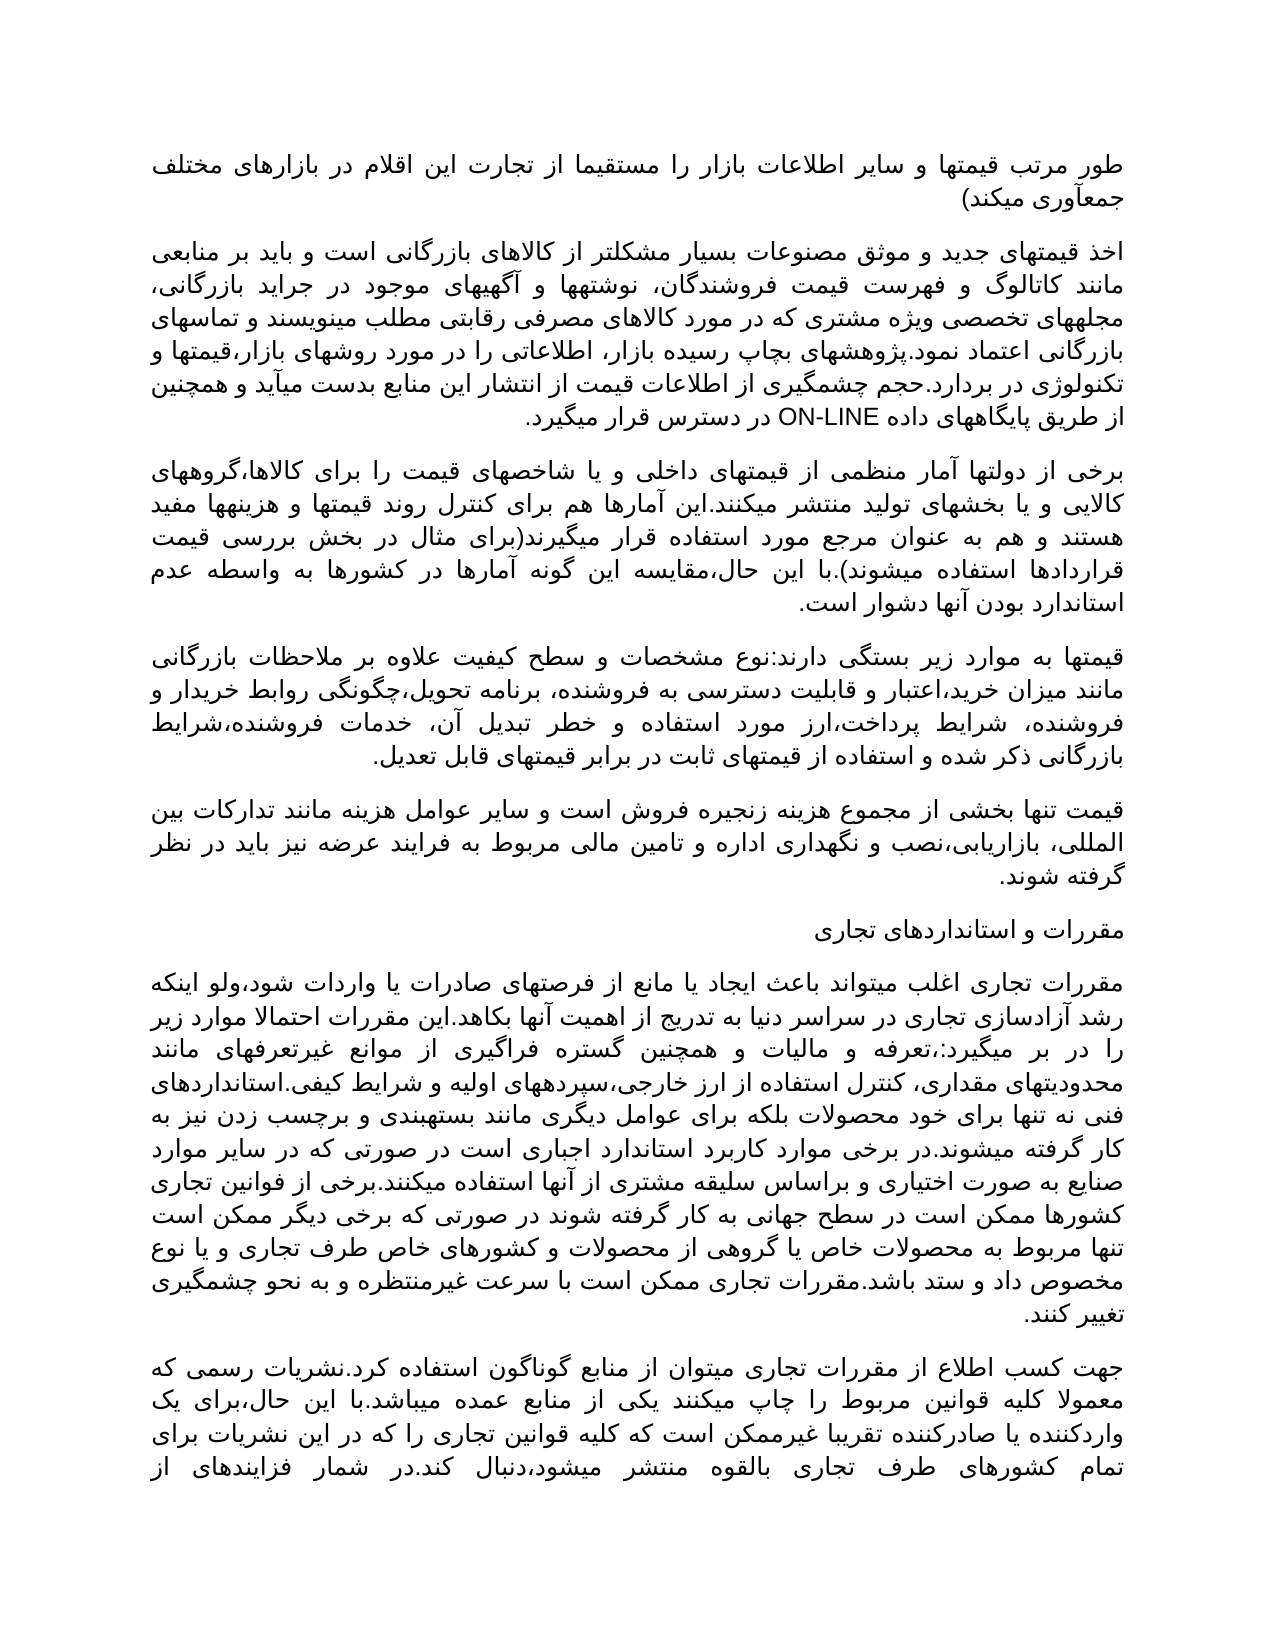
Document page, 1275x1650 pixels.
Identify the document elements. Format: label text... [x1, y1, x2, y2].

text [150, 1352, 1125, 1480]
text اخذ قیمتهای جدید و موثق مصنوعات بسیار مشکلتر از کالاهای بازرگانی است و باید بر منابعی‏ مانند کاتالوگ و فهرست قیمت فروشندگان، نوشته‏ها و آگهیهای موجود در جراید بازرگانی، مجله‏های تخصصی ویژه مشتری که در مورد کالاهای‏ مصرفی رقابتی مطلب می‏نویسند و تماسهای بازرگانی‏ اعتماد نمود.پژوهشهای بچاپ رسیده بازار، اطلاعاتی را در مورد روشهای بازار،قیمتها و تکنولوژی در بردارد.حجم چشمگیری از اطلاعات‏ قیمت از انتشار این منابع بدست می‏آید و همچنین‏ از طریق پایگاههای داده ON-LINE در دسترس‏ قرار می‏گیرد. [150, 237, 1125, 431]
text مقررات و استانداردهای‏ تجاری [150, 914, 1125, 943]
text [150, 150, 1125, 212]
text قیمتها به موارد زیر بستگی دارند:نوع مشخصات‏ و سطح کیفیت علاوه بر ملاحظات بازرگانی مانند میزان خرید،اعتبار و قابلیت دسترسی به فروشنده، برنامه تحویل،چگونگی روابط خریدار و فروشنده، شرایط پرداخت،ارز مورد استفاده و خطر تبدیل آن، خدمات فروشنده،شرایط بازرگانی ذکر شده و استفاده از قیمتهای ثابت در برابر قیمتهای قابل‏ تعدیل. [150, 642, 1125, 769]
text قیمت تنها بخشی از مجموع هزینه زنجیره فروش‏ است و سایر عوامل هزینه مانند تدارکات بین المللی، بازاریابی،نصب و نگهداری اداره و تامین مالی‏ مربوط به فرایند عرضه نیز باید در نظر گرفته شوند. [150, 795, 1125, 889]
text مقررات تجاری اغلب می‏تواند باعث ایجاد یا مانع‏ از فرصتهای صادرات یا واردات شود،ولو اینکه رشد آزادسازی تجاری در سراسر دنیا به تدریج از اهمیت‏ آنها بکاهد.این مقررات احتمالا موارد زیر را در بر می‏گیرد:،تعرفه و مالیات و همچنین گستره فراگیری‏ از موانع غیرتعرفه‏ای مانند محدودیتهای مقداری، کنترل استفاده از ارز خارجی،سپرده‏های اولیه و شرایط کیفی.استانداردهای فنی نه تنها برای خود محصولات بلکه برای عوامل دیگری مانند بسته‏بندی‏ و برچسب زدن نیز به کار گرفته می‏شوند.در برخی‏ موارد کاربرد استاندارد اجباری است در صورتی که‏ در سایر موارد صنایع به صورت اختیاری و براساس‏ سلیقه مشتری از آنها استفاده می‏کنند.برخی از فوانین تجاری کشورها ممکن است در سطح جهانی به‏ کار گرفته شوند در صورتی که برخی دیگر ممکن است تنها مربوط به محصولات خاص یا گروهی از محصولات و کشورهای خاص طرف تجاری و یا نوع مخصوص داد و ستد باشد.مقررات تجاری ممکن است با سرعت‏ غیرمنتظره و به نحو چشمگیری تغییر کنند. [150, 968, 1125, 1327]
text برخی از دولتها آمار منظمی از قیمتهای داخلی و یا شاخصهای قیمت را برای کالاها،گروههای کالایی و یا بخشهای تولید منتشر می‏کنند.این آمارها هم برای‏ کنترل روند قیمتها و هزینه‏ها مفید هستند و هم به‏ عنوان مرجع مورد استفاده قرار می‏گیرند(برای‏ مثال در بخش بررسی قیمت قراردادها استفاده‏ می‏شوند).با این حال،مقایسه این گونه آمارها در کشورها به واسطه عدم استاندارد بودن آنها دشوار است. [150, 456, 1125, 617]
